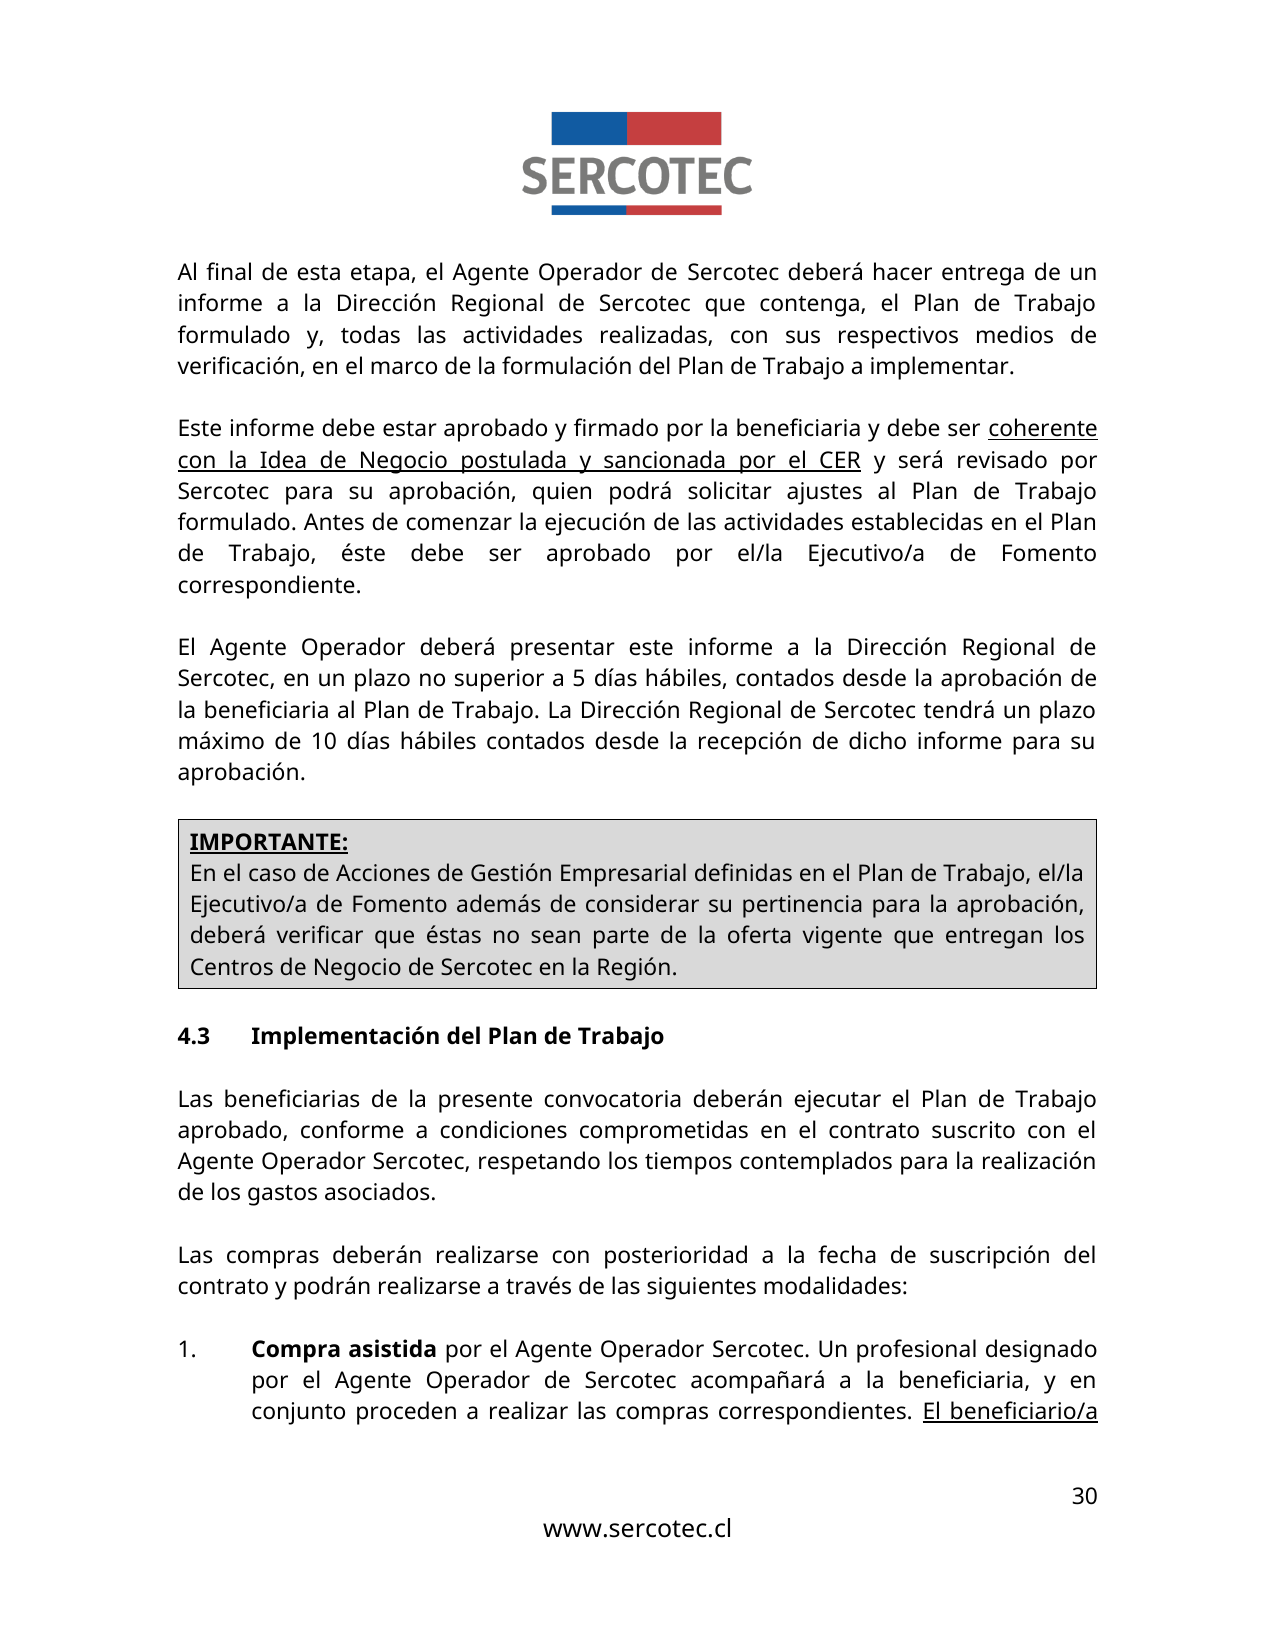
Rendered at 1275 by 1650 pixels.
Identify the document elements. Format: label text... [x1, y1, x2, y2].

text Las compras deberán realizarse con posterioridad a la fecha de suscripción del contrato y podrán realizarse a través de las siguientes modalidades: [177, 1239, 1098, 1301]
text 4.3 Implementación del Plan de Trabajo [177, 1020, 1098, 1051]
text Las beneficiarias de la presente convocatoria deberán ejecutar el Plan de Trabajo aprobado, conforme a condiciones comprometidas en el contrato suscrito con el Agente Operador Sercotec, respetando los tiempos contemplados para la realización de los gastos asociados. [177, 1083, 1098, 1208]
text Al final de esta etapa, el Agente Operador de Sercotec deberá hacer entrega de un informe a la Dirección Regional de Sercotec que contenga, el Plan de Trabajo formulado y, todas las actividades realizadas, con sus respectivos medios de verificación, en el marco de la formulación del Plan de Trabajo a implementar. [177, 256, 1098, 381]
table_header IMPORTANTE: En el caso de Acciones de Gestión Empresarial definidas en el Plan de Trabajo, el/la Ejecutivo/a de Fomento además de considerar su pertinencia para la aprobación, deberá verificar que éstas no sean parte de la oferta vigente que entregan los Centros de Negocio de Sercotec en la Región. [179, 820, 1096, 988]
picture [512, 105, 763, 225]
text Este informe debe estar aprobado y firmado por la beneficiaria y debe ser coherente con la Idea de Negocio postulada y sancionada por el CER y será revisado por Sercotec para su aprobación, quien podrá solicitar ajustes al Plan de Trabajo formulado. Antes de comenzar la ejecución de las actividades establecidas en el Plan de Trabajo, éste debe ser aprobado por el/la Ejecutivo/a de Fomento correspondiente. [177, 412, 1098, 600]
text El Agente Operador deberá presentar este informe a la Dirección Regional de Sercotec, en un plazo no superior a 5 días hábiles, contados desde la aprobación de la beneficiaria al Plan de Trabajo. La Dirección Regional de Sercotec tendrá un plazo máximo de 10 días hábiles contados desde la recepción de dicho informe para su aprobación. [177, 631, 1098, 787]
